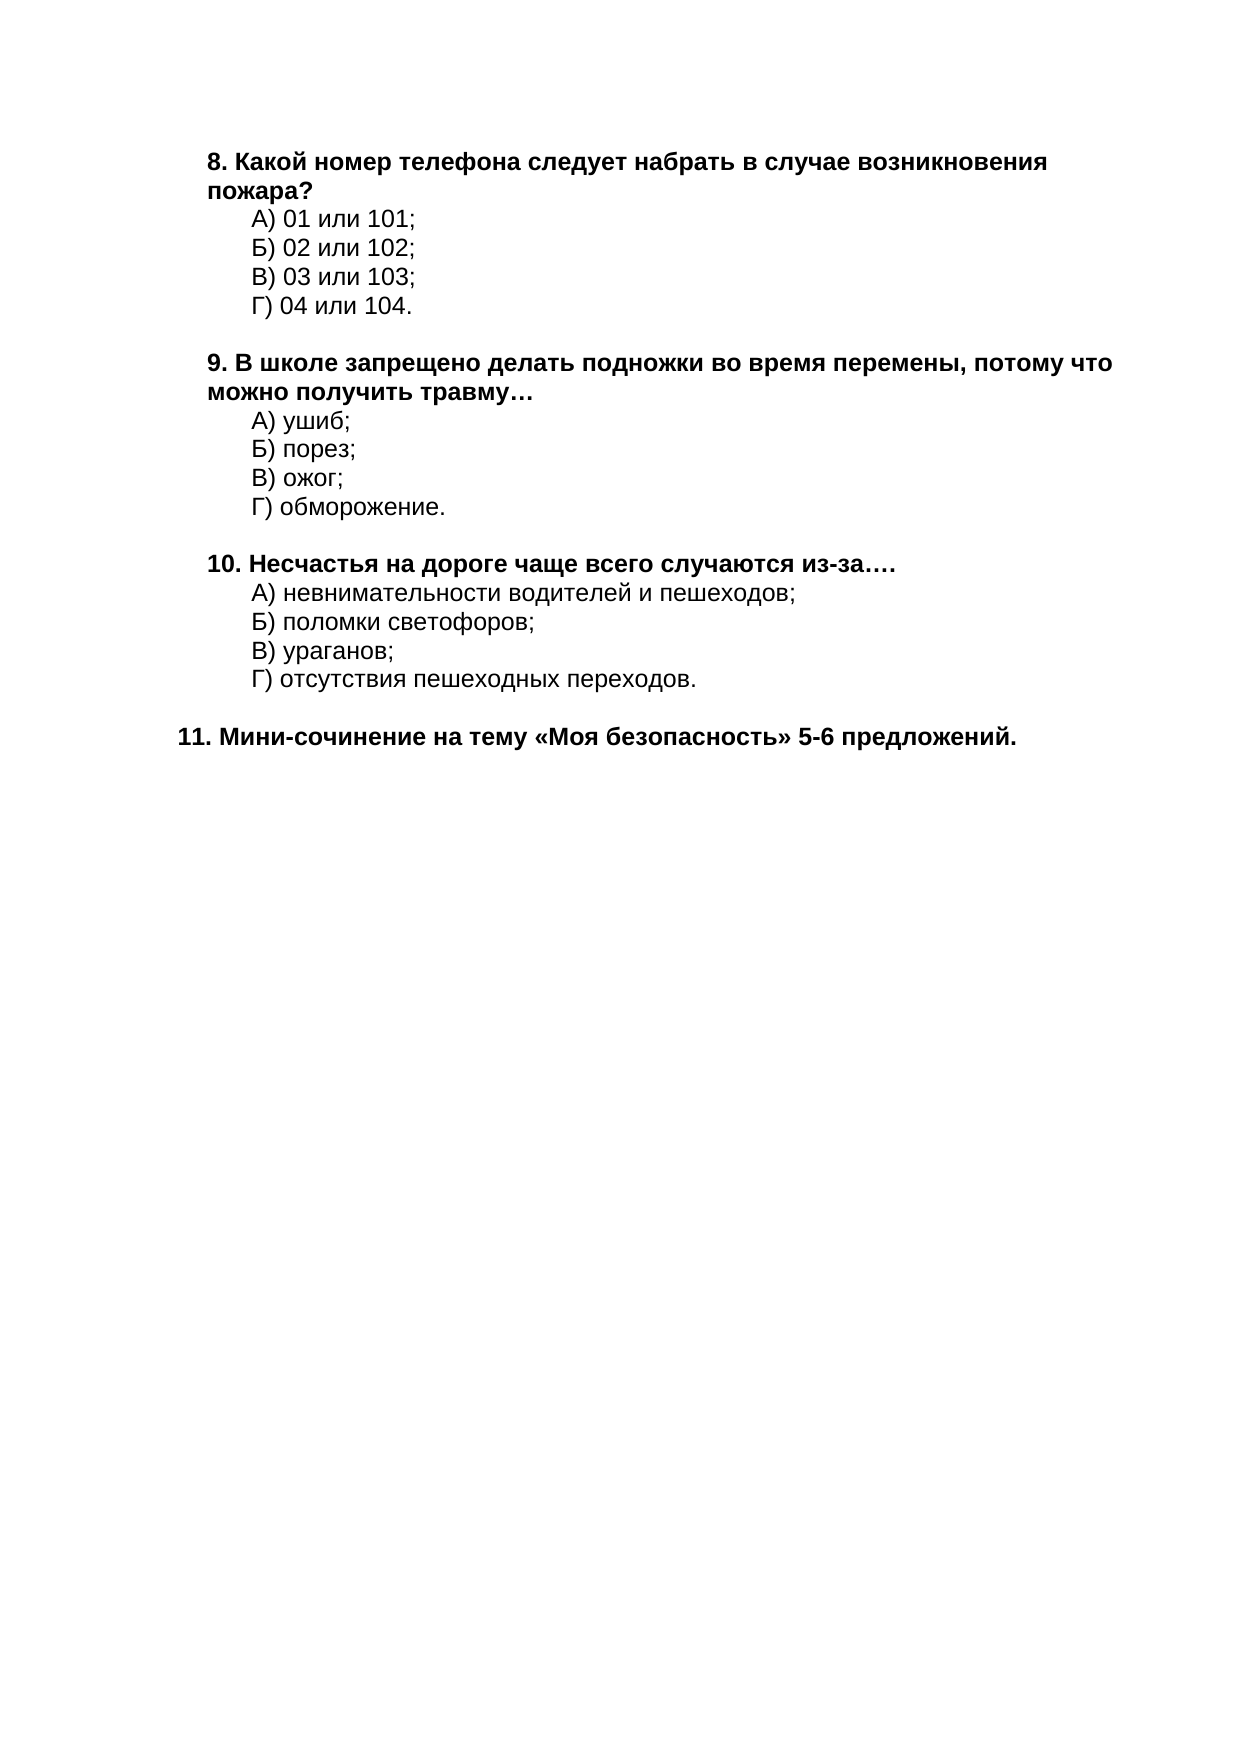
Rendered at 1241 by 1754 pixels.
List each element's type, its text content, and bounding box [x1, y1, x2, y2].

text В) 03 или 103; [251, 262, 1152, 291]
text 8. Какой номер телефона следует набрать в случае возникновения пожара? [207, 147, 1152, 204]
text Б) 02 или 102; [251, 233, 1152, 262]
text Г) отсутствия пешеходных переходов. [251, 664, 1152, 693]
text Г) обморожение. [207, 492, 1152, 521]
text А) ушиб; [207, 406, 1152, 434]
text Г) 04 или 104. [251, 291, 1152, 319]
text В) ожог; [207, 463, 1152, 492]
text 9. В школе запрещено делать подножки во время перемены, потому что можно получить травму… [207, 348, 1152, 406]
text Б) порез; [207, 434, 1152, 463]
text А) 01 или 101; [251, 204, 1152, 233]
text Б) поломки светофоров; [251, 607, 1152, 636]
text А) невнимательности водителей и пешеходов; [251, 578, 1152, 607]
text 11. Мини-сочинение на тему «Моя безопасность» 5-6 предложений. [177, 722, 1152, 751]
text 10. Несчастья на дороге чаще всего случаются из-за…. [207, 549, 1152, 578]
text В) ураганов; [251, 636, 1152, 664]
